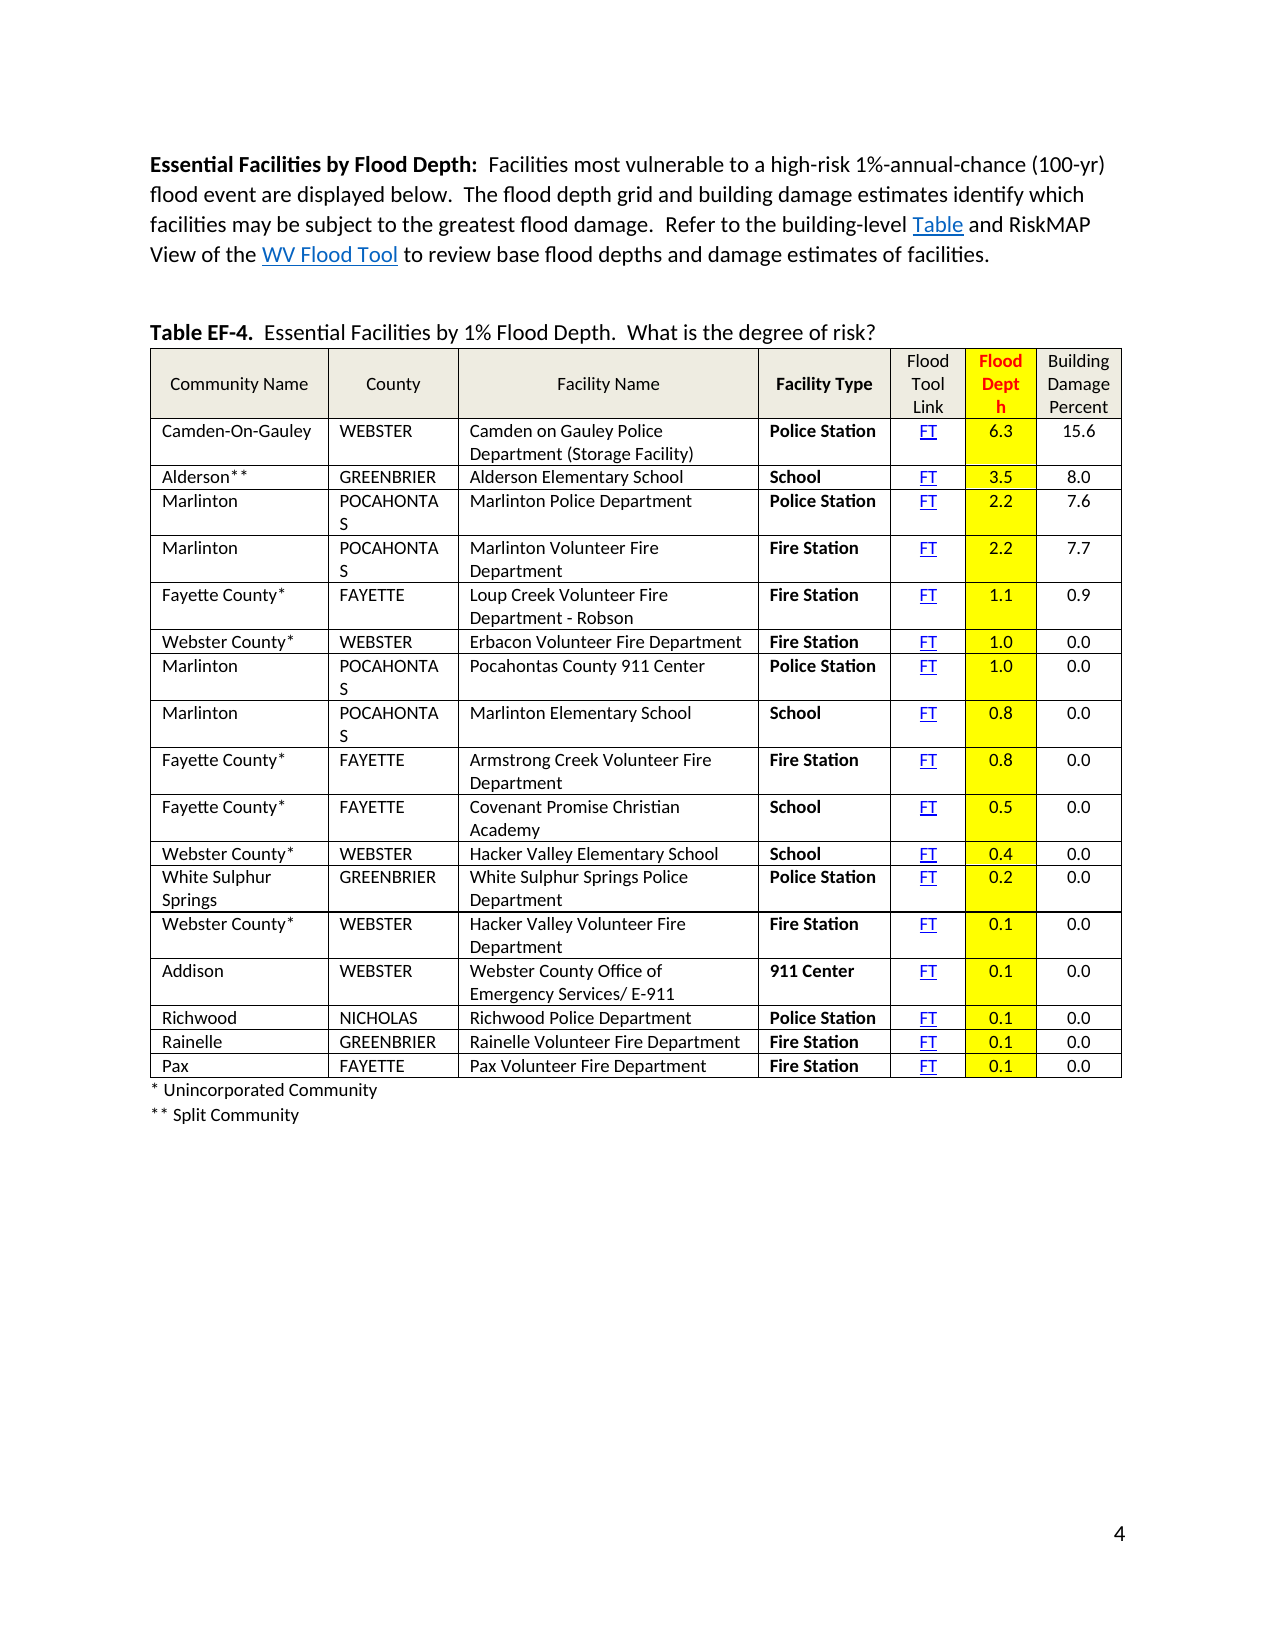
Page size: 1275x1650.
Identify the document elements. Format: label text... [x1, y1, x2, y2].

table_cell Alderson** [151, 466, 328, 488]
table_cell Webster County Office of Emergency Services/ E-911 [459, 959, 758, 1005]
table_cell FT [891, 701, 965, 747]
table_cell FT [891, 1030, 965, 1053]
table_cell Armstrong Creek Volunteer Fire Department [459, 748, 758, 794]
table_cell Webster County* [151, 842, 328, 864]
table_cell Fire Station [759, 1054, 890, 1077]
table_cell 7.7 [1037, 536, 1121, 582]
table_header Flood Depth [966, 349, 1036, 418]
table_cell GREENBRIER [329, 466, 458, 488]
table_cell 0.9 [1037, 583, 1121, 629]
table_cell FT [891, 466, 965, 488]
table_cell FT [891, 1006, 965, 1029]
table_cell Loup Creek Volunteer Fire Department - Robson [459, 583, 758, 629]
table_cell Richwood Police Department [459, 1006, 758, 1029]
table_cell Alderson Elementary School [459, 466, 758, 488]
table_cell 0.1 [966, 1006, 1036, 1029]
table_cell Police Station [759, 419, 890, 464]
table_cell Fire Station [759, 748, 890, 794]
table_cell Webster County* [151, 913, 328, 958]
table_cell 0.1 [966, 1054, 1036, 1077]
table_cell FT [891, 795, 965, 841]
table_cell Fire Station [759, 1030, 890, 1053]
text Table EF-4. Essential Facilities by 1% Flood Depth. What is the degree of risk? [150, 318, 1125, 346]
table_header Facility Name [459, 349, 758, 418]
table_cell 0.0 [1037, 1006, 1121, 1029]
table_cell FT [891, 959, 965, 1005]
table_cell WEBSTER [329, 959, 458, 1005]
table_cell Fire Station [759, 536, 890, 582]
table_header County [329, 349, 458, 418]
table_cell 2.2 [966, 536, 1036, 582]
table_cell Fayette County* [151, 583, 328, 629]
table_cell 0.0 [1037, 1030, 1121, 1053]
table_cell 1.1 [966, 583, 1036, 629]
table_cell 2.2 [966, 490, 1036, 535]
table_cell Fire Station [759, 583, 890, 629]
table_cell Police Station [759, 1006, 890, 1029]
table_cell Pax Volunteer Fire Department [459, 1054, 758, 1077]
table_cell FT [891, 913, 965, 958]
table_cell NICHOLAS [329, 1006, 458, 1029]
table_cell FT [891, 866, 965, 911]
table_cell Addison [151, 959, 328, 1005]
table_cell FT [891, 630, 965, 653]
table_cell 3.5 [966, 466, 1036, 488]
table_cell FT [891, 536, 965, 582]
table_cell 0.0 [1037, 701, 1121, 747]
table_cell Marlinton Volunteer Fire Department [459, 536, 758, 582]
table_cell FT [891, 842, 965, 864]
table_cell School [759, 466, 890, 488]
table_cell Hacker Valley Volunteer Fire Department [459, 913, 758, 958]
table_header Community Name [151, 349, 328, 418]
table_cell 0.0 [1037, 959, 1121, 1005]
table_cell 0.5 [966, 795, 1036, 841]
table_cell 0.0 [1037, 913, 1121, 958]
table_cell Rainelle [151, 1030, 328, 1053]
text ** Split Community [150, 1103, 1125, 1126]
text Essential Facilities by Flood Depth: Facilities most vulnerable to a high-risk 1%-annual-chance (100-yr) flood event are displayed below. The flood depth grid and building damage estimates identify which facilities may be subject to the greatest flood damage. Refer to the building-level Table and RiskMAP View of the WV Flood Tool to review base flood depths and damage estimates of facilities. [150, 150, 1125, 269]
table_cell White Sulphur Springs Police Department [459, 866, 758, 911]
table_cell Marlinton [151, 654, 328, 700]
table_cell 0.0 [1037, 630, 1121, 653]
table_cell Police Station [759, 654, 890, 700]
table_cell GREENBRIER [329, 866, 458, 911]
table_cell Marlinton [151, 490, 328, 535]
table_cell 0.4 [966, 842, 1036, 864]
table_cell Pax [151, 1054, 328, 1077]
table_cell FAYETTE [329, 583, 458, 629]
table_cell 6.3 [966, 419, 1036, 464]
table_cell Covenant Promise Christian Academy [459, 795, 758, 841]
table_cell Marlinton [151, 536, 328, 582]
text * Unincorporated Community [150, 1078, 1125, 1101]
table_cell 8.0 [1037, 466, 1121, 488]
table_cell 0.0 [1037, 842, 1121, 864]
table_cell Police Station [759, 490, 890, 535]
table_cell 0.1 [966, 1030, 1036, 1053]
table_cell POCAHONTAS [329, 654, 458, 700]
table_cell White Sulphur Springs [151, 866, 328, 911]
table_cell GREENBRIER [329, 1030, 458, 1053]
table_cell FT [891, 490, 965, 535]
table_cell 0.2 [966, 866, 1036, 911]
table_cell 0.8 [966, 701, 1036, 747]
table_cell Camden on Gauley Police Department (Storage Facility) [459, 419, 758, 464]
table_cell 7.6 [1037, 490, 1121, 535]
table_cell WEBSTER [329, 630, 458, 653]
table_cell FAYETTE [329, 1054, 458, 1077]
table_cell Fayette County* [151, 748, 328, 794]
table_cell Fire Station [759, 913, 890, 958]
table_header Flood Tool Link [891, 349, 965, 418]
table_cell 0.0 [1037, 654, 1121, 700]
table_cell Fire Station [759, 630, 890, 653]
table_cell Webster County* [151, 630, 328, 653]
table_cell FT [891, 654, 965, 700]
table_cell FAYETTE [329, 795, 458, 841]
table_cell WEBSTER [329, 913, 458, 958]
table_cell FT [891, 419, 965, 464]
table_cell WEBSTER [329, 419, 458, 464]
table_cell 0.1 [966, 913, 1036, 958]
table_cell Marlinton Elementary School [459, 701, 758, 747]
table_cell Fayette County* [151, 795, 328, 841]
table_cell FT [891, 748, 965, 794]
table_cell School [759, 795, 890, 841]
table_cell WEBSTER [329, 842, 458, 864]
table_cell School [759, 842, 890, 864]
table_cell POCAHONTAS [329, 536, 458, 582]
table_cell 911 Center [759, 959, 890, 1005]
table_cell Rainelle Volunteer Fire Department [459, 1030, 758, 1053]
table_cell Richwood [151, 1006, 328, 1029]
table_cell 0.0 [1037, 748, 1121, 794]
table_cell FT [891, 583, 965, 629]
table_cell 0.1 [966, 959, 1036, 1005]
table_cell 15.6 [1037, 419, 1121, 464]
table_cell Camden-On-Gauley [151, 419, 328, 464]
table_cell FAYETTE [329, 748, 458, 794]
table_cell 0.0 [1037, 1054, 1121, 1077]
table_header Facility Type [759, 349, 890, 418]
table_cell Pocahontas County 911 Center [459, 654, 758, 700]
table_cell 0.0 [1037, 866, 1121, 911]
table_cell Marlinton [151, 701, 328, 747]
table_header Building Damage Percent [1037, 349, 1121, 418]
table_cell POCAHONTAS [329, 701, 458, 747]
table_cell 1.0 [966, 630, 1036, 653]
table_cell FT [891, 1054, 965, 1077]
table_cell Hacker Valley Elementary School [459, 842, 758, 864]
table_cell School [759, 701, 890, 747]
table_cell Erbacon Volunteer Fire Department [459, 630, 758, 653]
table_cell Police Station [759, 866, 890, 911]
table_cell Marlinton Police Department [459, 490, 758, 535]
table_cell POCAHONTAS [329, 490, 458, 535]
table_cell 1.0 [966, 654, 1036, 700]
table_cell 0.0 [1037, 795, 1121, 841]
table_cell 0.8 [966, 748, 1036, 794]
